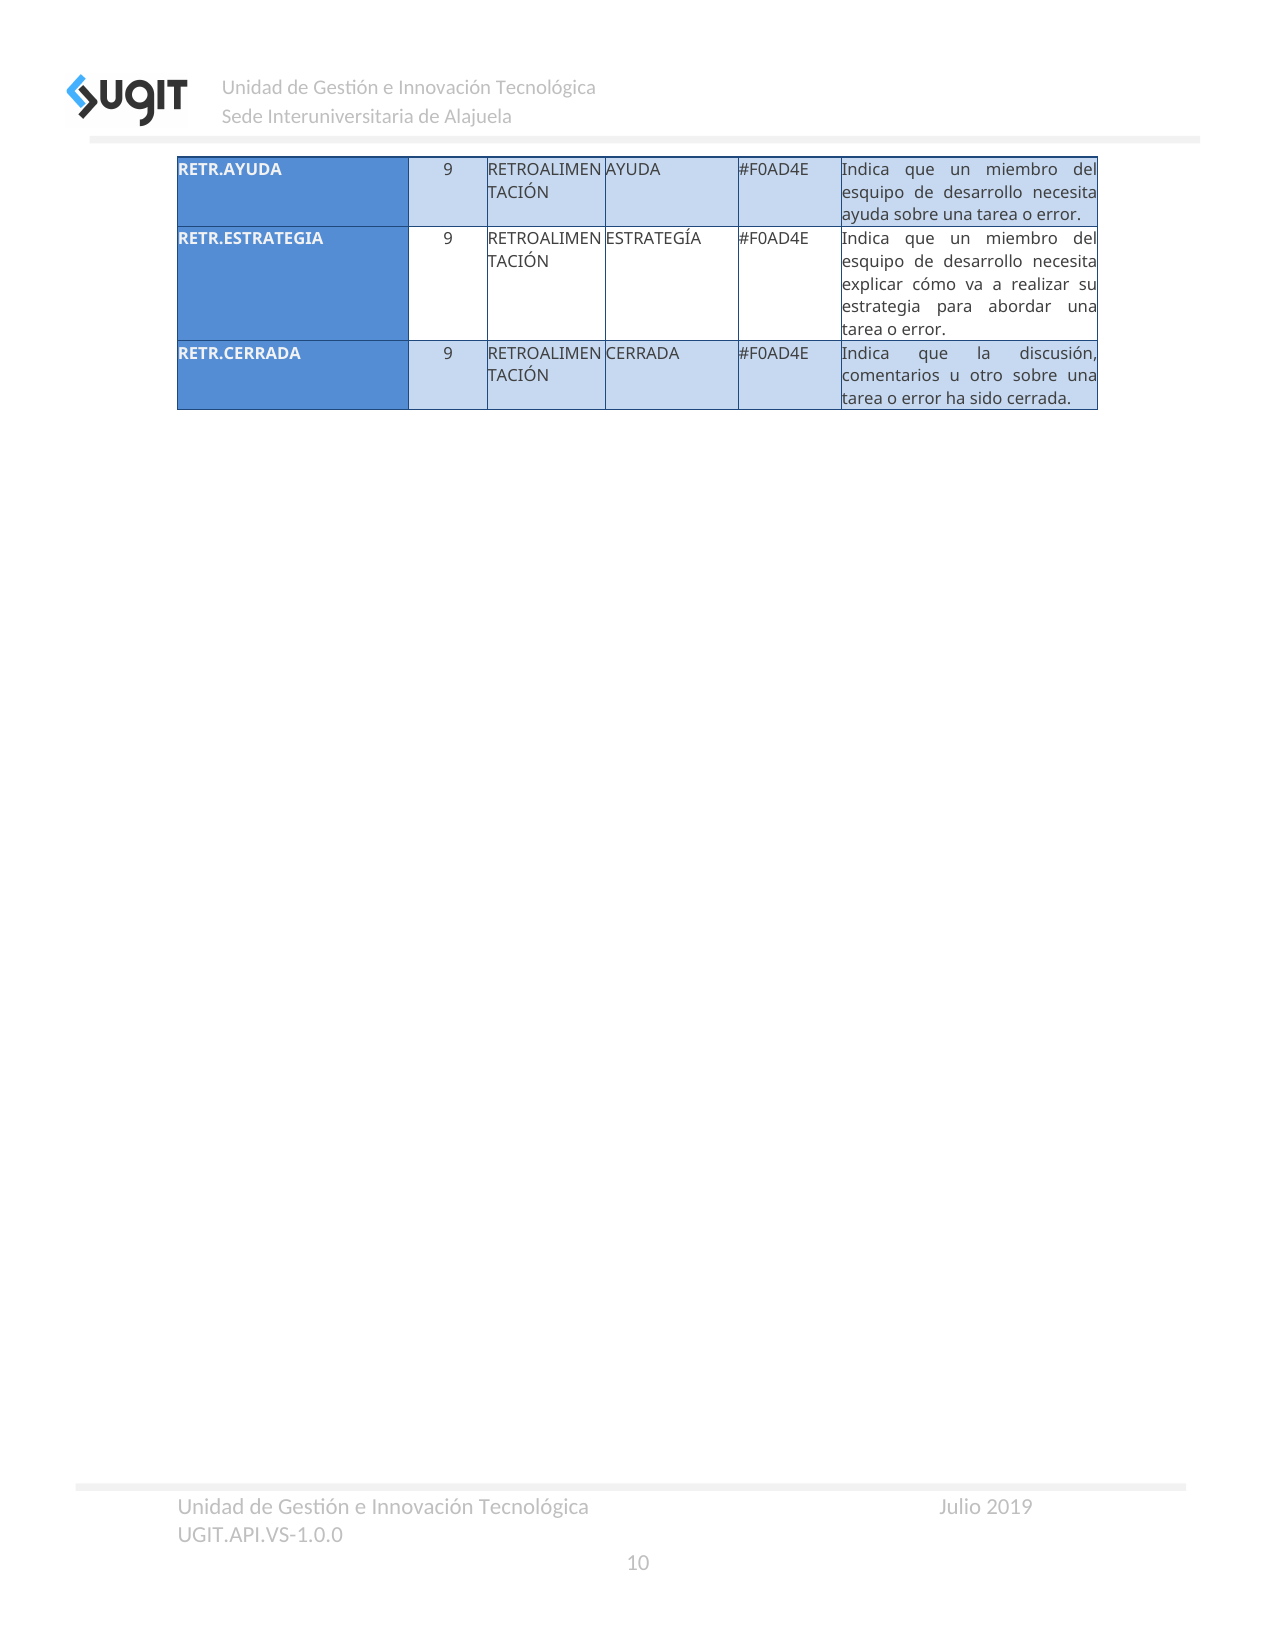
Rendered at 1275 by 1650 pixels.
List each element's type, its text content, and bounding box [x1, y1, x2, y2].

table_cell Indica que la discusión, comentarios u otro sobre una tarea o error ha sido cerrada. [842, 341, 1097, 409]
table_cell RETR.CERRADA [178, 341, 408, 409]
table_cell Indica que un miembro del esquipo de desarrollo necesita explicar cómo va a realizar su estrategia para abordar una tarea o error. [842, 227, 1097, 340]
table_cell 9 [409, 341, 487, 409]
table_cell 9 [409, 158, 487, 226]
table_cell ESTRATEGÍA [606, 227, 738, 340]
table_cell #F0AD4E [739, 227, 841, 340]
table_cell Indica que un miembro del esquipo de desarrollo necesita ayuda sobre una tarea o error. [842, 158, 1097, 226]
table_cell #F0AD4E [739, 158, 841, 226]
table_cell RETROALIMENTACIÓN [488, 227, 605, 340]
table_cell 9 [409, 227, 487, 340]
table_cell RETR.AYUDA [178, 158, 408, 226]
table_cell RETROALIMENTACIÓN [488, 158, 605, 226]
table_cell RETR.ESTRATEGIA [178, 227, 408, 340]
table_cell AYUDA [606, 158, 738, 226]
table_cell #F0AD4E [739, 341, 841, 409]
table_cell CERRADA [606, 341, 738, 409]
table_cell RETROALIMENTACIÓN [488, 341, 605, 409]
picture [65, 73, 189, 128]
